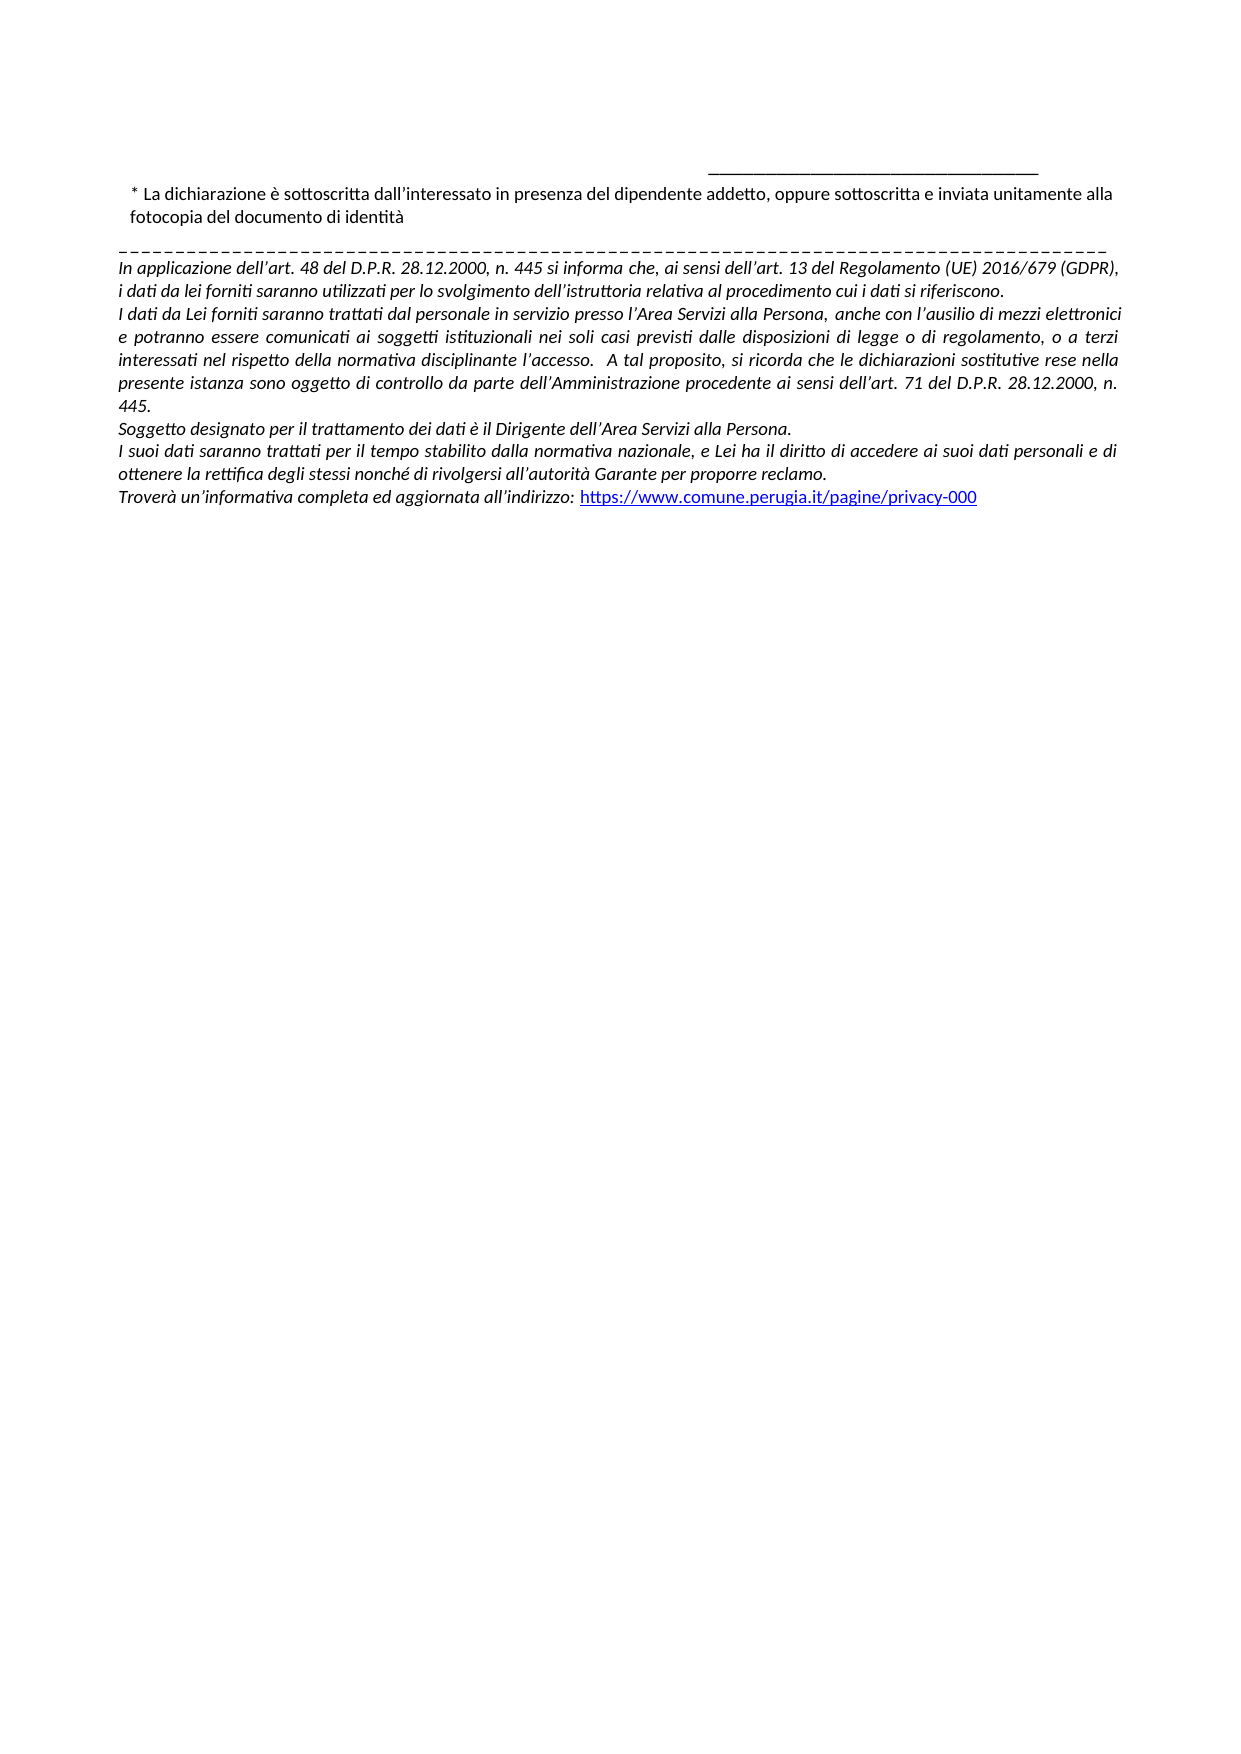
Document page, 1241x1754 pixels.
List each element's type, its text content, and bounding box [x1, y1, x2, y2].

text _____________________________ [118, 118, 1122, 178]
text Troverà un’informativa completa ed aggiornata all’indirizzo: https://www.comune.perugia.it/pagine/privacy-000 [118, 486, 1122, 508]
text * La dichiarazione è sottoscritta dall’interessato in presenza del dipendente addetto, oppure sottoscritta e inviata unitamente alla fotocopia del documento di identità [130, 182, 1122, 228]
text I suoi dati saranno trattati per il tempo stabilito dalla normativa nazionale, e Lei ha il diritto di accedere ai suoi dati personali e di ottenere la rettifica degli stessi nonché di rivolgersi all’autorità Garante per proporre reclamo. [118, 440, 1122, 486]
text In applicazione dell’art. 48 del D.P.R. 28.12.2000, n. 445 si informa che, ai sensi dell’art. 13 del Regolamento (UE) 2016/679 (GDPR), i dati da lei forniti saranno utilizzati per lo svolgimento dell’istruttoria relativa al procedimento cui i dati si riferiscono. [118, 256, 1122, 302]
text I dati da Lei forniti saranno trattati dal personale in servizio presso l’Area Servizi alla Persona, anche con l’ausilio di mezzi elettronici e potranno essere comunicati ai soggetti istituzionali nei soli casi previsti dalle disposizioni di legge o di regolamento, o a terzi interessati nel rispetto della normativa disciplinante l’accesso. A tal proposito, si ricorda che le dichiarazioni sostitutive rese nella presente istanza sono oggetto di controllo da parte dell’Amministrazione procedente ai sensi dell’art. 71 del D.P.R. 28.12.2000, n. 445. [118, 302, 1122, 417]
text _______________________________________________________________________________________ [118, 228, 1122, 256]
text Soggetto designato per il trattamento dei dati è il Dirigente dell’Area Servizi alla Persona. [118, 417, 1122, 440]
